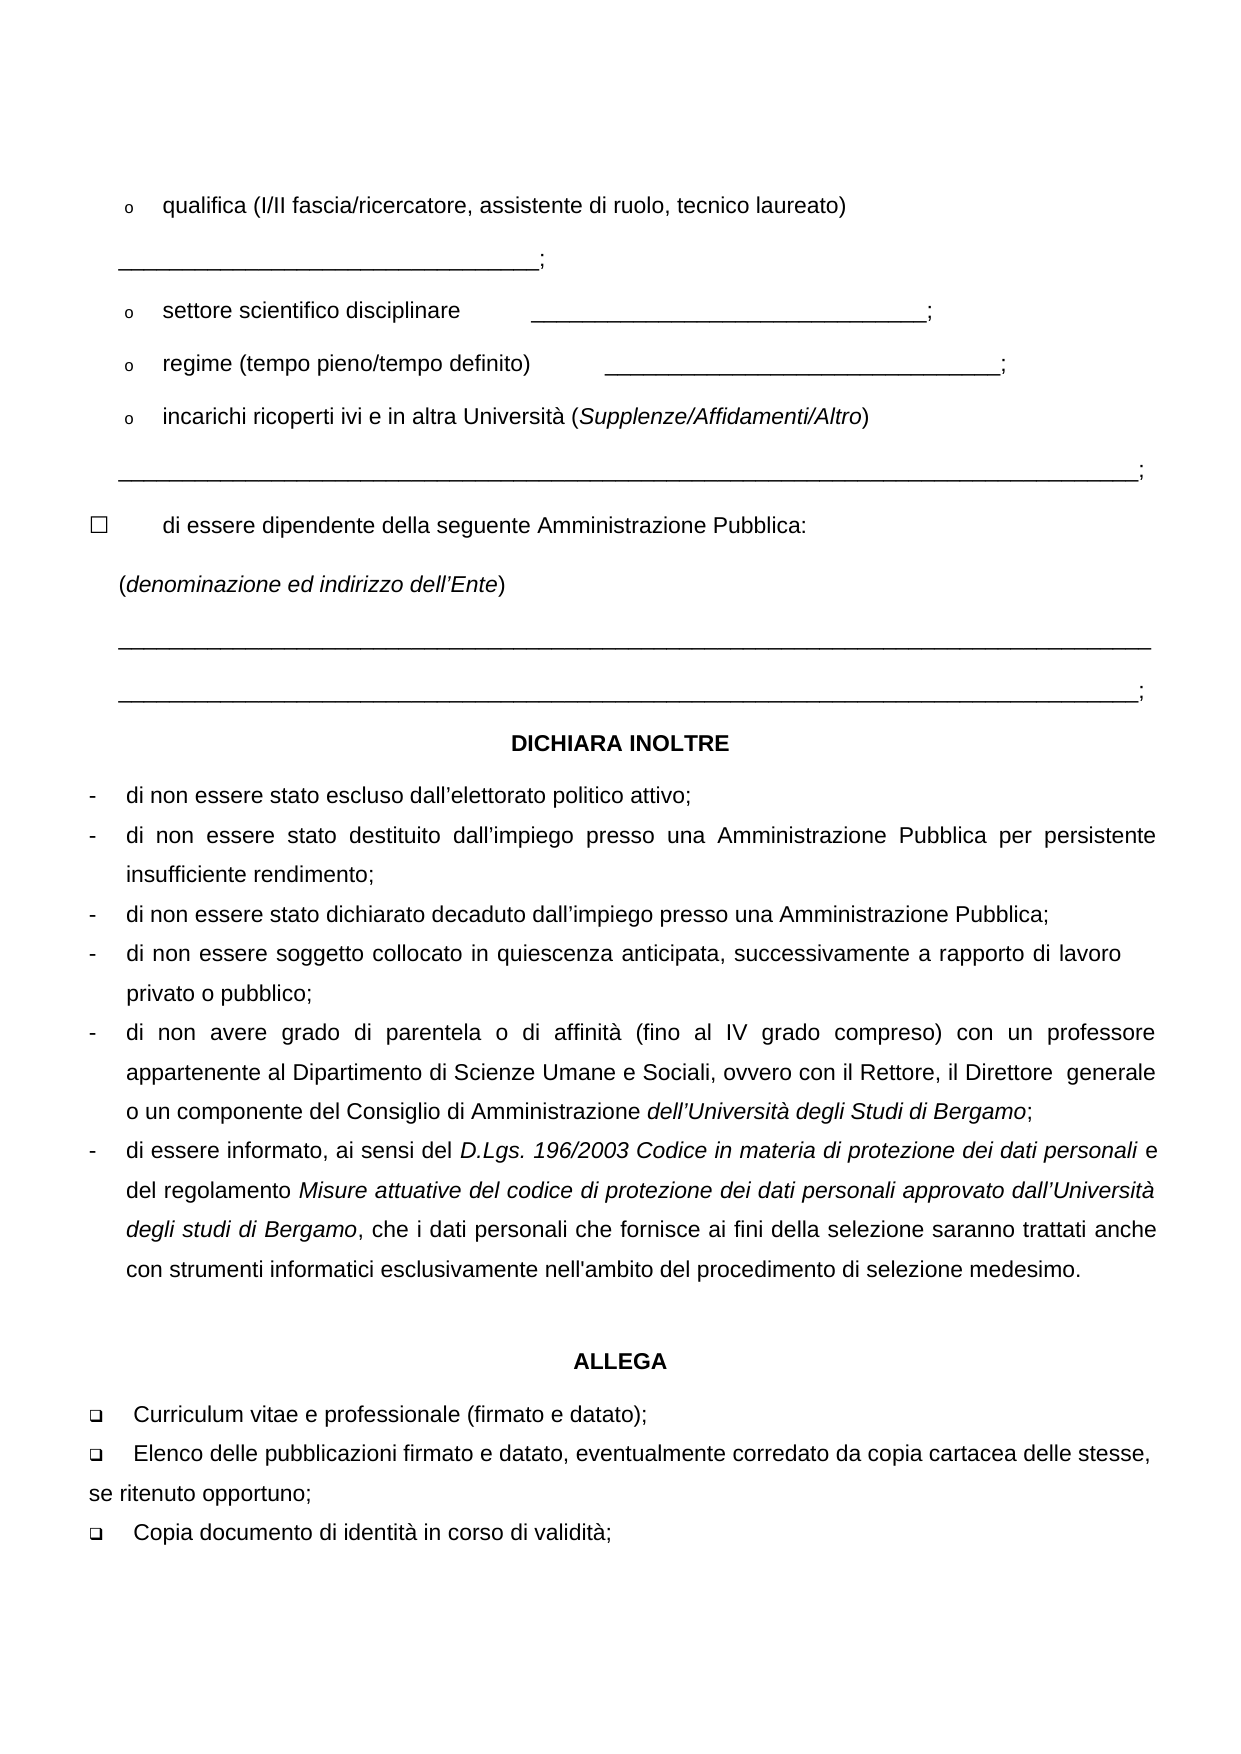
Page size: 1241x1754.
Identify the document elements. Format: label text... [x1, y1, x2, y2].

list Copia documento di identità in corso di validità; [89, 1519, 1152, 1546]
list settore scientifico disciplinare _______________________________; [118, 297, 1152, 324]
list regime (tempo pieno/tempo definito) _______________________________; [118, 350, 1152, 377]
list Curriculum vitae e professionale (firmato e datato); [89, 1401, 1152, 1427]
text di essere dipendente della seguente Amministrazione Pubblica: [89, 509, 1152, 540]
text (denominazione ed indirizzo dell’Ente) _________________________________________________________________________________________________________________________________________________________________; [118, 571, 1152, 703]
list Elenco delle pubblicazioni firmato e datato, eventualmente corredato da copia cartacea delle stesse, se ritenuto opportuno; [89, 1440, 1152, 1506]
subtitle ALLEGA [89, 1348, 1152, 1374]
list di non essere stato escluso dall’elettorato politico attivo; [89, 782, 1158, 808]
list di non essere stato dichiarato decaduto dall’impiego presso una Amministrazione Pubblica; [89, 901, 1158, 927]
subtitle DICHIARA INOLTRE [89, 729, 1152, 756]
list di non essere soggetto collocato in quiescenza anticipata, successivamente a rapporto di lavoro privato o pubblico; [89, 940, 1122, 1006]
list di essere informato, ai sensi del D.Lgs. 196/2003 Codice in materia di protezione dei dati personali e del regolamento Misure attuative del codice di protezione dei dati personali approvato dall’Università degli studi di Bergamo, che i dati personali che fornisce ai fini della selezione saranno trattati anche con strumenti informatici esclusivamente nell'ambito del procedimento di selezione medesimo. [89, 1137, 1158, 1282]
list di non avere grado di parentela o di affinità (fino al IV grado compreso) con un professore appartenente al Dipartimento di Scienze Umane e Sociali, ovvero con il Rettore, il Direttore generale o un componente del Consiglio di Amministrazione dell’Università degli Studi di Bergamo; [89, 1019, 1158, 1124]
list incarichi ricoperti ivi e in altra Università (Supplenze/Affidamenti/Altro) ________________________________________________________________________________; [118, 403, 1152, 482]
list di non essere stato destituito dall’impiego presso una Amministrazione Pubblica per persistente insufficiente rendimento; [89, 822, 1158, 887]
list qualifica (I/II fascia/ricercatore, assistente di ruolo, tecnico laureato) _________________________________; [118, 192, 1152, 271]
